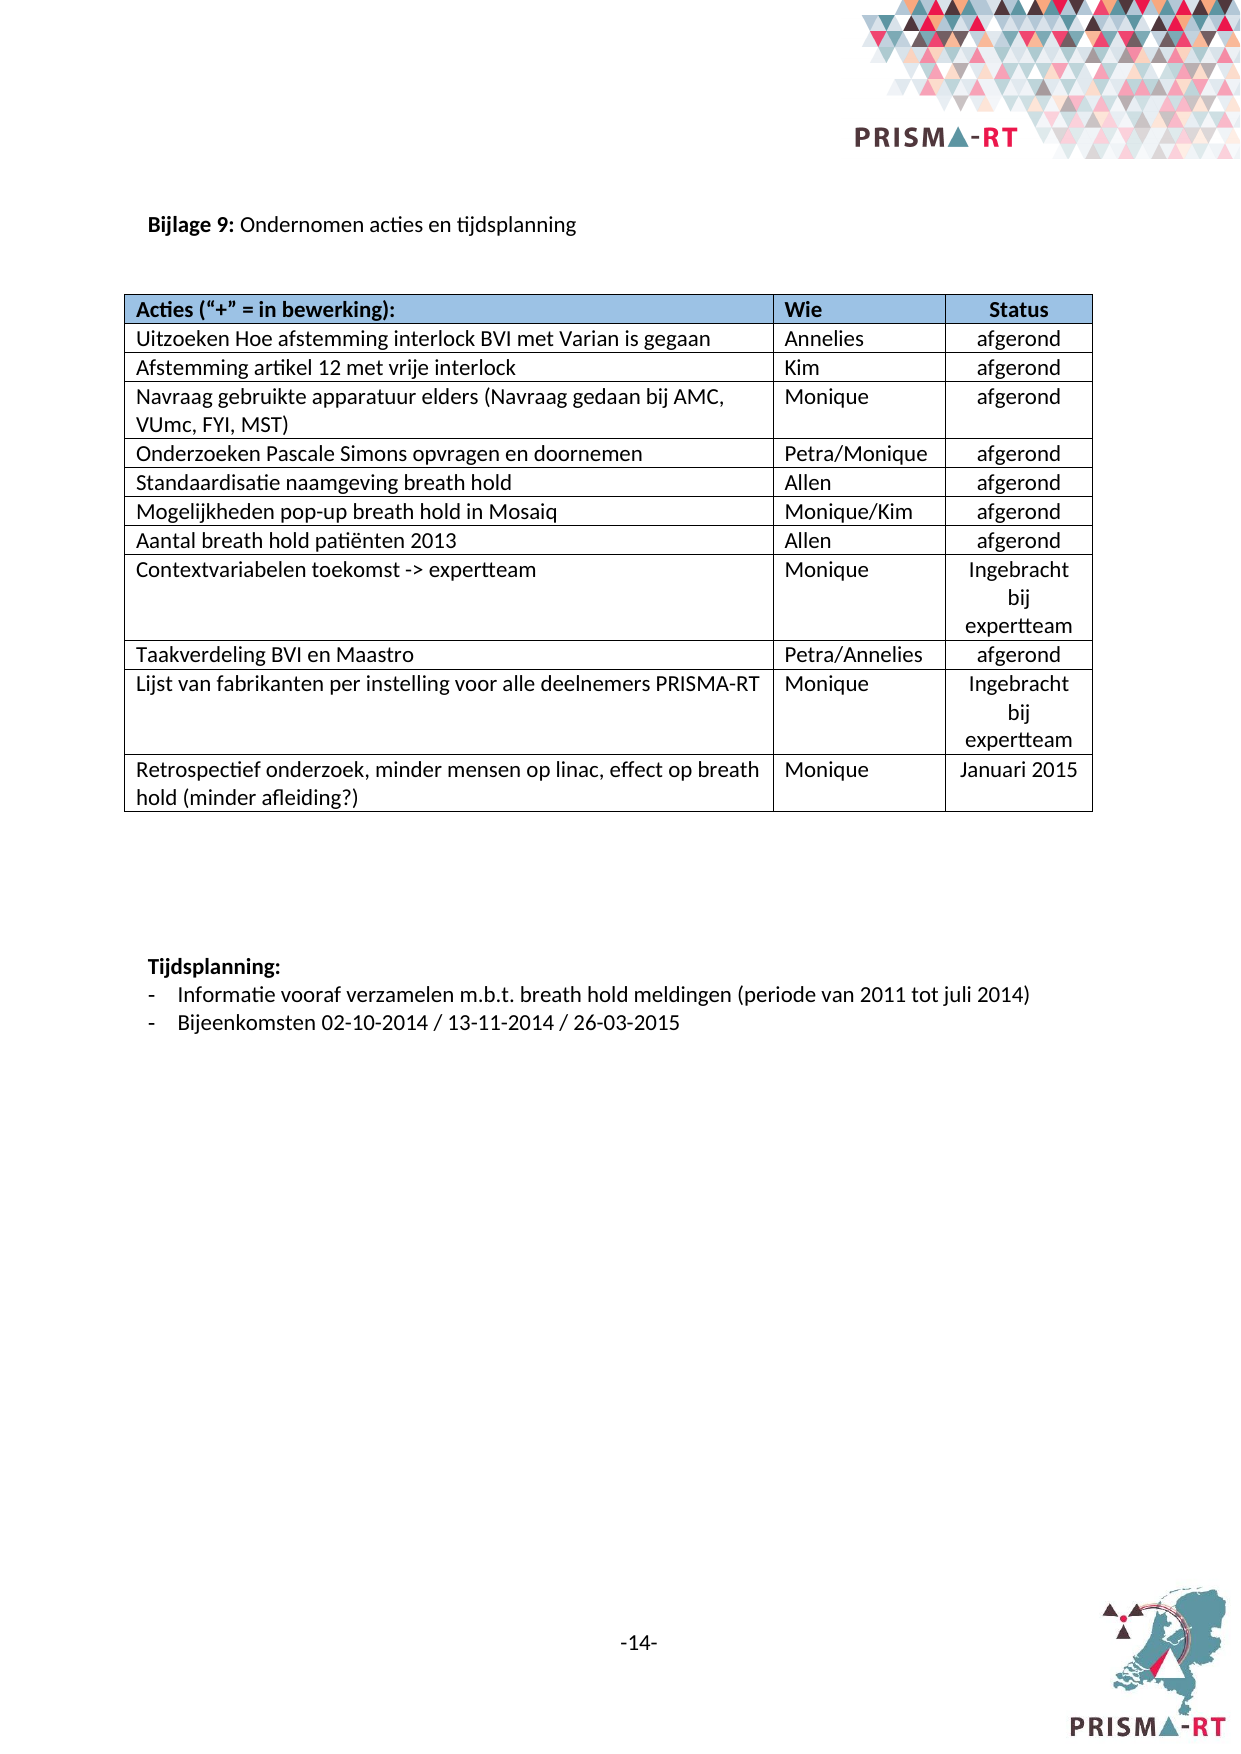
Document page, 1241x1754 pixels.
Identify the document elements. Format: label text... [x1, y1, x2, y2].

table_cell Monique [774, 755, 945, 811]
table_cell afgerond [946, 353, 1092, 381]
table_cell Januari 2015 [946, 755, 1092, 811]
text Tijdsplanning: [148, 952, 1240, 980]
table_cell Monique [774, 382, 945, 438]
table_cell Retrospectief onderzoek, minder mensen op linac, effect op breath hold (minder afleiding?) [125, 755, 773, 811]
table_cell Contextvariabelen toekomst -> expertteam [125, 555, 773, 639]
table_cell afgerond [946, 641, 1092, 668]
table_cell Uitzoeken Hoe afstemming interlock BVI met Varian is gegaan [125, 324, 773, 352]
table_cell Petra/Annelies [774, 641, 945, 668]
table_header Acties (“+” = in bewerking): [125, 295, 773, 323]
table_cell Navraag gebruikte apparatuur elders (Navraag gedaan bij AMC, VUmc, FYI, MST) [125, 382, 773, 438]
table_cell Kim [774, 353, 945, 381]
table_cell Aantal breath hold patiënten 2013 [125, 526, 773, 554]
table_cell afgerond [946, 439, 1092, 467]
table_cell afgerond [946, 382, 1092, 438]
table_cell Taakverdeling BVI en Maastro [125, 641, 773, 668]
table_cell Monique/Kim [774, 497, 945, 525]
table_cell Monique [774, 670, 945, 754]
table_cell Onderzoeken Pascale Simons opvragen en doornemen [125, 439, 773, 467]
table_cell Petra/Monique [774, 439, 945, 467]
picture [841, 0, 1241, 159]
list Bijeenkomsten 02-10-2014 / 13-11-2014 / 26-03-2015 [148, 1008, 1240, 1036]
list Informatie vooraf verzamelen m.b.t. breath hold meldingen (periode van 2011 tot juli 2014) [148, 980, 1240, 1008]
table_cell Annelies [774, 324, 945, 352]
table_cell afgerond [946, 526, 1092, 554]
table_cell Lijst van fabrikanten per instelling voor alle deelnemers PRISMA-RT [125, 670, 773, 754]
table_cell Mogelijkheden pop-up breath hold in Mosaiq [125, 497, 773, 525]
table_header Wie [774, 295, 945, 323]
table_cell Afstemming artikel 12 met vrije interlock [125, 353, 773, 381]
table_cell Ingebracht bij expertteam [946, 670, 1092, 754]
table_cell Allen [774, 468, 945, 496]
picture [1055, 1568, 1240, 1754]
text Bijlage 9: Ondernomen acties en tijdsplanning [148, 210, 1240, 238]
table_cell Monique [774, 555, 945, 639]
table_cell afgerond [946, 468, 1092, 496]
table_cell afgerond [946, 497, 1092, 525]
table_cell Ingebracht bij expertteam [946, 555, 1092, 639]
table_cell Allen [774, 526, 945, 554]
table_cell afgerond [946, 324, 1092, 352]
table_header Status [946, 295, 1092, 323]
table_cell Standaardisatie naamgeving breath hold [125, 468, 773, 496]
